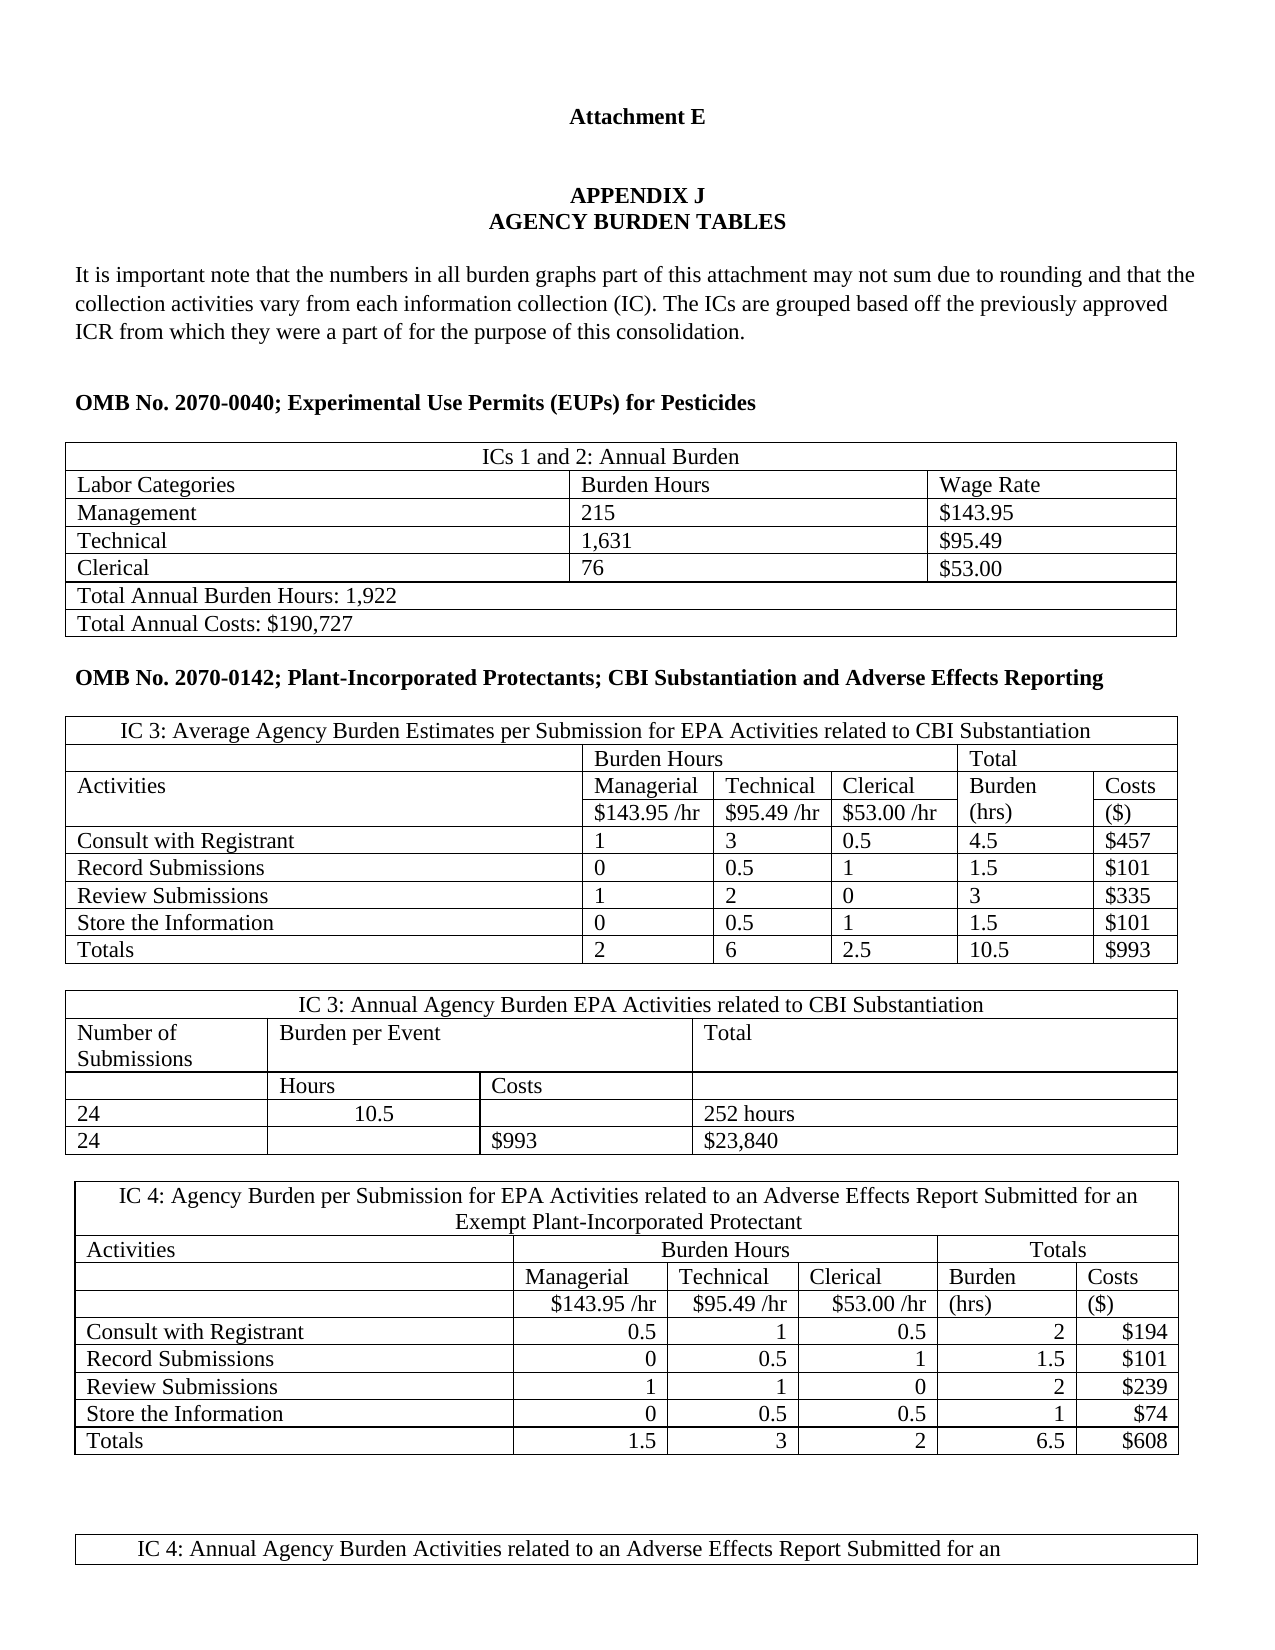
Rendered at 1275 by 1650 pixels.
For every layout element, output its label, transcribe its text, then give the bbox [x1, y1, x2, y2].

table_cell 24 [66, 1100, 267, 1126]
table_cell 1 [583, 882, 713, 908]
table_cell Labor Categories [66, 471, 569, 498]
table_cell Consult with Registrant [76, 1318, 513, 1344]
table_cell 10.5 [268, 1100, 479, 1126]
table_cell Store the Information [76, 1400, 513, 1426]
table_header [1063, 1535, 1089, 1564]
table_cell $239 [1077, 1373, 1178, 1399]
table_cell 76 [570, 554, 927, 581]
table_header [76, 1182, 104, 1235]
table_cell 0.5 [799, 1318, 937, 1344]
table_cell $101 [1077, 1345, 1178, 1372]
table_cell $95.49 /hr [668, 1291, 798, 1317]
text APPENDIX J [75, 182, 1200, 208]
table_cell 1.5 [958, 854, 1093, 881]
table_cell 0.5 [714, 909, 831, 935]
table_cell $143.95 /hr [583, 800, 713, 826]
table_cell 0 [514, 1345, 667, 1372]
table_cell 1 [514, 1373, 667, 1399]
table_cell ($) [1094, 800, 1177, 826]
table_header IC 3: Average Agency Burden Estimates per Submission for EPA Activities related to CBI Substantiation [66, 717, 1146, 744]
table_cell 1 [799, 1345, 937, 1372]
table_cell 0.5 [514, 1318, 667, 1344]
table_cell Burden per Event [268, 1019, 480, 1071]
table_cell 0 [514, 1400, 667, 1426]
table_cell [481, 1100, 692, 1126]
table_cell Activities [66, 772, 582, 826]
table_cell 2 [799, 1428, 937, 1454]
table_header [1153, 1182, 1178, 1235]
table_cell 252 hours [693, 1100, 1177, 1126]
text OMB No. 2070-0040; Experimental Use Permits (EUPs) for Pesticides [75, 389, 1200, 416]
table_cell $608 [1077, 1428, 1178, 1454]
table_cell Clerical [799, 1263, 937, 1289]
table_cell [570, 583, 928, 609]
table_cell Total [693, 1019, 1177, 1071]
table_cell [928, 583, 1176, 609]
table_cell Management [66, 499, 569, 526]
table_cell 1.5 [514, 1428, 667, 1454]
table_cell 215 [570, 499, 927, 526]
table_cell $95.49 /hr [714, 800, 831, 826]
table_cell $101 [1094, 909, 1177, 935]
table_cell Number of Submissions [66, 1019, 267, 1071]
table_cell 1.5 [958, 909, 1093, 935]
table_cell 0.5 [714, 854, 831, 881]
table_cell 0 [799, 1373, 937, 1399]
table_cell 1 [832, 854, 957, 881]
table_cell $194 [1077, 1318, 1178, 1344]
table_cell $993 [1094, 936, 1177, 963]
table_cell 2 [583, 936, 713, 963]
table_cell 1 [832, 909, 957, 935]
table_cell 2 [938, 1318, 1076, 1344]
table_cell Totals [66, 936, 582, 963]
table_header ICs 1 and 2: Annual Burden [96, 443, 1125, 470]
table_cell 1 [583, 827, 713, 853]
table_cell Review Submissions [66, 882, 582, 908]
table_cell 1.5 [938, 1345, 1076, 1372]
table_cell Total Annual Burden Hours: 1,922 [66, 583, 569, 609]
table_cell Burden (hrs) [958, 772, 1093, 826]
table_header [1089, 1535, 1197, 1564]
table_cell [928, 610, 1176, 636]
table_cell Technical [668, 1263, 798, 1289]
table_cell [66, 745, 582, 771]
text Attachment E [75, 103, 1200, 129]
table_cell $74 [1077, 1400, 1178, 1426]
table_cell 1 [668, 1318, 798, 1344]
table_cell 6.5 [938, 1428, 1076, 1454]
table_header IC 4: Agency Burden per Submission for EPA Activities related to an Adverse Effects Report Submitted for an Exempt Plant-Incorporated Protectant [104, 1182, 1153, 1235]
table_cell 3 [958, 882, 1093, 908]
table_cell Costs [481, 1073, 692, 1099]
table_header [66, 443, 96, 470]
table_cell 2 [938, 1373, 1076, 1399]
table_cell $95.49 [928, 527, 1176, 553]
table_cell Burden [938, 1263, 1076, 1289]
table_cell Clerical [832, 772, 957, 798]
table_cell 2 [714, 882, 831, 908]
table_header IC 3: Annual Agency Burden EPA Activities related to CBI Substantiation [104, 991, 1177, 1018]
table_cell $53.00 [928, 554, 1176, 581]
table_header [1146, 717, 1177, 744]
table_cell Consult with Registrant [66, 827, 582, 853]
table_cell [480, 1019, 692, 1071]
table_cell 0.5 [668, 1345, 798, 1372]
table_cell Technical [714, 772, 831, 798]
table_cell [693, 1073, 1177, 1099]
table_cell [66, 1073, 267, 1099]
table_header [104, 1535, 1035, 1564]
table_cell Store the Information [66, 909, 582, 935]
table_header [76, 1535, 104, 1564]
table_cell 0.5 [832, 827, 957, 853]
table_cell Review Submissions [76, 1373, 513, 1399]
table_cell 0.5 [668, 1400, 798, 1426]
table_cell Totals [938, 1236, 1178, 1262]
table_header [1035, 1535, 1062, 1564]
table_cell 4.5 [958, 827, 1093, 853]
table_header [1125, 443, 1176, 470]
table_cell Burden Hours [570, 471, 927, 498]
table_cell 10.5 [958, 936, 1093, 963]
table_cell 3 [668, 1428, 798, 1454]
text OMB No. 2070-0142; Plant-Incorporated Protectants; CBI Substantiation and Adverse Effects Reporting [75, 663, 1200, 690]
table_cell [76, 1291, 513, 1317]
table_header [66, 991, 104, 1018]
table_cell [76, 1263, 513, 1289]
table_cell Managerial [583, 772, 713, 798]
table_cell [268, 1127, 479, 1153]
table_cell [570, 610, 928, 636]
table_cell Burden Hours [583, 745, 957, 771]
table_cell Costs [1077, 1263, 1178, 1289]
table_cell Hours [268, 1073, 479, 1099]
table_cell 6 [714, 936, 831, 963]
table_cell $335 [1094, 882, 1177, 908]
table_cell Costs [1094, 772, 1177, 798]
table_cell $457 [1094, 827, 1177, 853]
table_cell Total [958, 745, 1177, 771]
table_cell 0 [832, 882, 957, 908]
table_cell 0 [583, 909, 713, 935]
text AGENCY BURDEN TABLES [75, 208, 1200, 235]
table_cell Clerical [66, 554, 569, 581]
table_cell 1 [938, 1400, 1076, 1426]
table_cell $143.95 [928, 499, 1176, 526]
table_cell Activities [76, 1236, 513, 1262]
table_cell 0 [583, 854, 713, 881]
table_cell $53.00 /hr [832, 800, 957, 826]
table_cell $53.00 /hr [799, 1291, 937, 1317]
table_cell 1,631 [570, 527, 927, 553]
table_cell 1 [668, 1373, 798, 1399]
table_cell Record Submissions [76, 1345, 513, 1372]
table_cell Managerial [514, 1263, 667, 1289]
table_cell ($) [1077, 1291, 1178, 1317]
table_cell Totals [76, 1428, 513, 1454]
text It is important note that the numbers in all burden graphs part of this attachment may not sum due to rounding and that the collection activities vary from each information collection (IC). The ICs are grouped based off the previously approved ICR from which they were a part of for the purpose of this consolidation. [75, 261, 1200, 344]
table_cell 3 [714, 827, 831, 853]
table_cell 0.5 [799, 1400, 937, 1426]
table_cell $101 [1094, 854, 1177, 881]
table_cell Burden Hours [514, 1236, 937, 1262]
table_cell $143.95 /hr [514, 1291, 667, 1317]
table_cell $993 [481, 1127, 692, 1153]
table_cell Wage Rate [928, 471, 1176, 498]
table_cell Record Submissions [66, 854, 582, 881]
table_cell (hrs) [938, 1291, 1076, 1317]
table_cell $23,840 [693, 1127, 1177, 1153]
table_cell 24 [66, 1127, 267, 1153]
table_cell Total Annual Costs: $190,727 [66, 610, 569, 636]
table_cell Technical [66, 527, 569, 553]
table_cell 2.5 [832, 936, 957, 963]
